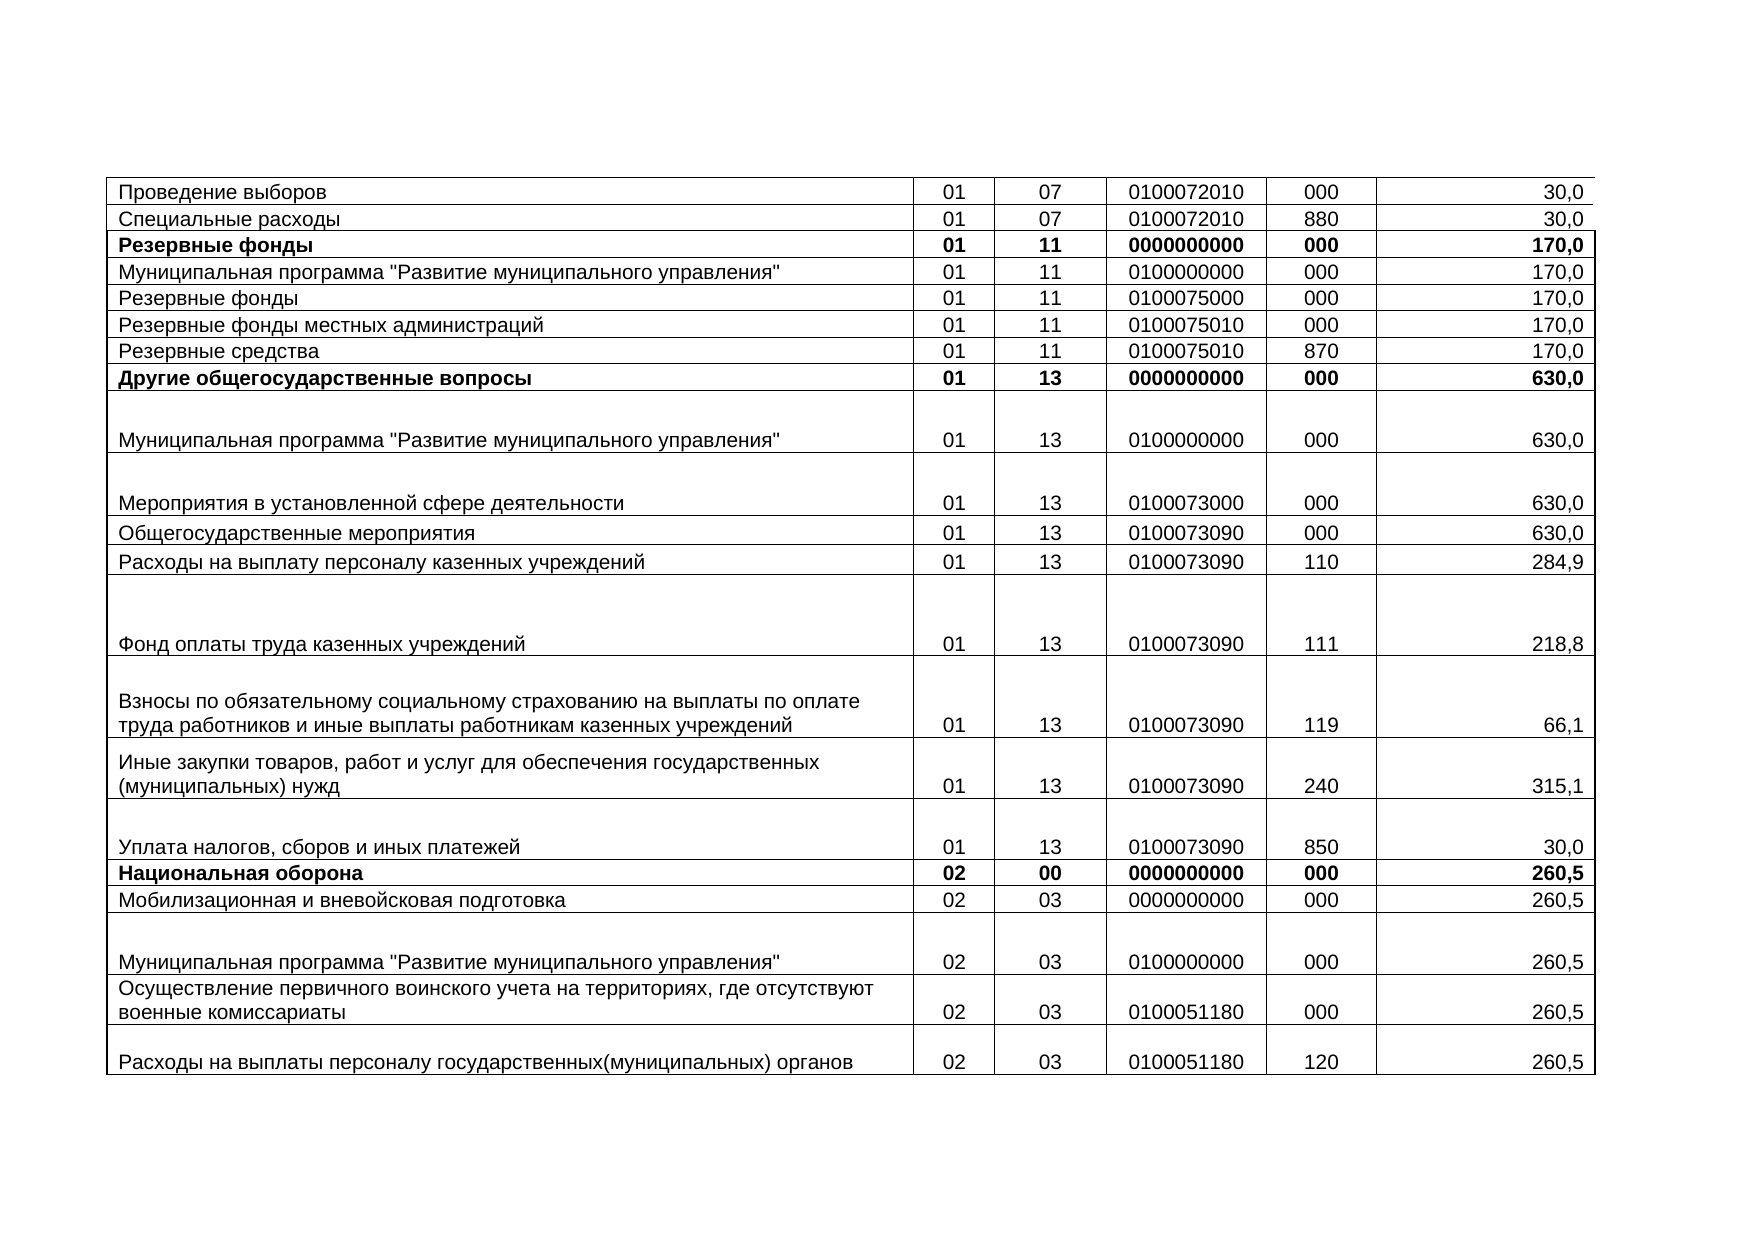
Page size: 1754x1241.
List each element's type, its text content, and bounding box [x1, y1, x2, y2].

table_cell 0100073090 [1107, 545, 1266, 574]
table_cell 170,0 [1377, 231, 1594, 257]
table_cell 0000000000 [1107, 231, 1266, 257]
table_cell 120 [1267, 1025, 1376, 1074]
table_cell 00 [995, 860, 1106, 885]
table_cell 000 [1267, 516, 1376, 544]
table_cell 170,0 [1377, 311, 1594, 337]
table_cell 13 [995, 545, 1106, 574]
table_cell 0100073090 [1107, 738, 1266, 797]
table_cell 13 [995, 799, 1106, 858]
table_cell Проведение выборов [107, 178, 913, 204]
table_cell Резервные средства [108, 338, 913, 363]
table_cell 01 [914, 311, 994, 337]
table_cell 110 [1267, 545, 1376, 574]
table_cell 000 [1267, 364, 1376, 390]
table_cell 260,5 [1377, 886, 1594, 912]
table_cell Другие общегосударственные вопросы [108, 364, 913, 390]
table_cell Иные закупки товаров, работ и услуг для обеспечения государственных (муниципальных) нужд [108, 738, 913, 797]
table_cell 11 [995, 311, 1106, 337]
table_cell 02 [914, 1025, 994, 1074]
table_cell 01 [914, 285, 994, 310]
table_cell 11 [995, 338, 1106, 363]
table_cell 07 [995, 178, 1106, 204]
table_cell 03 [995, 886, 1106, 912]
table_cell 850 [1267, 799, 1376, 858]
table_cell 01 [914, 178, 994, 204]
table_cell 0100073090 [1107, 656, 1266, 737]
table_cell 284,9 [1377, 545, 1594, 574]
table_cell Муниципальная программа "Развитие муниципального управления" [108, 258, 913, 283]
table_cell 260,5 [1377, 1025, 1594, 1074]
table_cell 30,0 [1377, 204, 1595, 230]
table_cell Мобилизационная и вневойсковая подготовка [108, 886, 913, 912]
table_cell 11 [995, 231, 1106, 257]
table_cell Общегосударственные мероприятия [108, 516, 913, 544]
table_cell 260,5 [1377, 860, 1594, 885]
table_cell 01 [914, 738, 994, 797]
table_cell 0100051180 [1107, 975, 1266, 1024]
table_cell 07 [995, 205, 1106, 230]
table_cell 0100072010 [1107, 178, 1266, 204]
table_cell Уплата налогов, сборов и иных платежей [108, 799, 913, 858]
table_cell 000 [1267, 258, 1376, 283]
table_cell 0100072010 [1107, 205, 1266, 230]
table_cell 11 [995, 258, 1106, 283]
table_cell 0000000000 [1107, 886, 1266, 912]
table_cell 000 [1267, 860, 1376, 885]
table_cell Взносы по обязательному социальному страхованию на выплаты по оплате труда работников и иные выплаты работникам казенных учреждений [108, 656, 913, 737]
table_cell Мероприятия в установленной сфере деятельности [108, 453, 913, 515]
table_cell 0100000000 [1107, 913, 1266, 974]
table_cell 315,1 [1377, 738, 1594, 797]
table_cell 000 [1267, 231, 1376, 257]
table_cell 02 [914, 913, 994, 974]
table_cell 01 [914, 656, 994, 737]
table_cell 01 [914, 258, 994, 283]
table_cell 000 [1267, 391, 1376, 452]
table_cell Муниципальная программа "Развитие муниципального управления" [108, 391, 913, 452]
table_cell 630,0 [1377, 364, 1594, 390]
table_cell 170,0 [1377, 258, 1594, 283]
table_cell 870 [1267, 338, 1376, 363]
table_cell 170,0 [1377, 338, 1594, 363]
table_cell Фонд оплаты труда казенных учреждений [108, 575, 913, 655]
table_cell 0100051180 [1107, 1025, 1266, 1074]
table_cell Расходы на выплаты персоналу государственных(муниципальных) органов [108, 1025, 913, 1074]
table_cell 11 [995, 285, 1106, 310]
table_cell 000 [1267, 886, 1376, 912]
table_cell Специальные расходы [107, 205, 913, 230]
table_cell 66,1 [1377, 656, 1594, 737]
table_cell 01 [914, 364, 994, 390]
table_cell 000 [1267, 975, 1376, 1024]
table_cell 13 [995, 738, 1106, 797]
table_cell 03 [995, 1025, 1106, 1074]
table_cell 03 [995, 975, 1106, 1024]
table_cell 000 [1267, 913, 1376, 974]
table_cell Осуществление первичного воинского учета на территориях, где отсутствуют военные комиссариаты [108, 975, 913, 1024]
table_cell 0100073000 [1107, 453, 1266, 515]
table_cell Муниципальная программа "Развитие муниципального управления" [108, 913, 913, 974]
table_cell 630,0 [1377, 453, 1594, 515]
table_cell 111 [1267, 575, 1376, 655]
table_cell 000 [1267, 453, 1376, 515]
table_cell 01 [914, 575, 994, 655]
table_cell 000 [1267, 285, 1376, 310]
table_cell 01 [914, 545, 994, 574]
table_cell Расходы на выплату персоналу казенных учреждений [108, 545, 913, 574]
table_cell 260,5 [1377, 913, 1594, 974]
table_cell Резервные фонды [108, 285, 913, 310]
table_cell 01 [914, 391, 994, 452]
table_cell 13 [995, 516, 1106, 544]
table_cell 02 [914, 886, 994, 912]
table_cell 13 [995, 364, 1106, 390]
table_cell 630,0 [1377, 516, 1594, 544]
table_cell 01 [914, 205, 994, 230]
table_cell 01 [914, 453, 994, 515]
table_cell 0100075000 [1107, 285, 1266, 310]
table_cell 30,0 [1377, 178, 1595, 204]
table_cell 01 [914, 799, 994, 858]
table_cell 218,8 [1377, 575, 1594, 655]
table_cell 13 [995, 453, 1106, 515]
table_cell 170,0 [1377, 285, 1594, 310]
table_cell 01 [914, 231, 994, 257]
table_cell 30,0 [1377, 799, 1594, 858]
table_cell 240 [1267, 738, 1376, 797]
table_cell 119 [1267, 656, 1376, 737]
table_cell 13 [995, 656, 1106, 737]
table_cell 0000000000 [1107, 364, 1266, 390]
table_cell 02 [914, 975, 994, 1024]
table_cell 880 [1267, 205, 1376, 230]
table_cell 03 [995, 913, 1106, 974]
table_cell 13 [995, 391, 1106, 452]
table_cell 13 [995, 575, 1106, 655]
table_cell Резервные фонды [108, 231, 913, 257]
table_cell 0000000000 [1107, 860, 1266, 885]
table_cell 02 [914, 860, 994, 885]
table_cell 000 [1267, 178, 1376, 204]
table_cell 000 [1267, 311, 1376, 337]
table_cell 0100075010 [1107, 338, 1266, 363]
table_cell Резервные фонды местных администраций [108, 311, 913, 337]
table_cell 0100075010 [1107, 311, 1266, 337]
table_cell 01 [914, 516, 994, 544]
table_cell 0100073090 [1107, 516, 1266, 544]
table_cell 0100000000 [1107, 391, 1266, 452]
table_cell Национальная оборона [108, 860, 913, 885]
table_cell 0100073090 [1107, 799, 1266, 858]
table_cell 01 [914, 338, 994, 363]
table_cell 630,0 [1377, 391, 1594, 452]
table_cell 0100000000 [1107, 258, 1266, 283]
table_cell 260,5 [1377, 975, 1594, 1024]
table_cell 0100073090 [1107, 575, 1266, 655]
